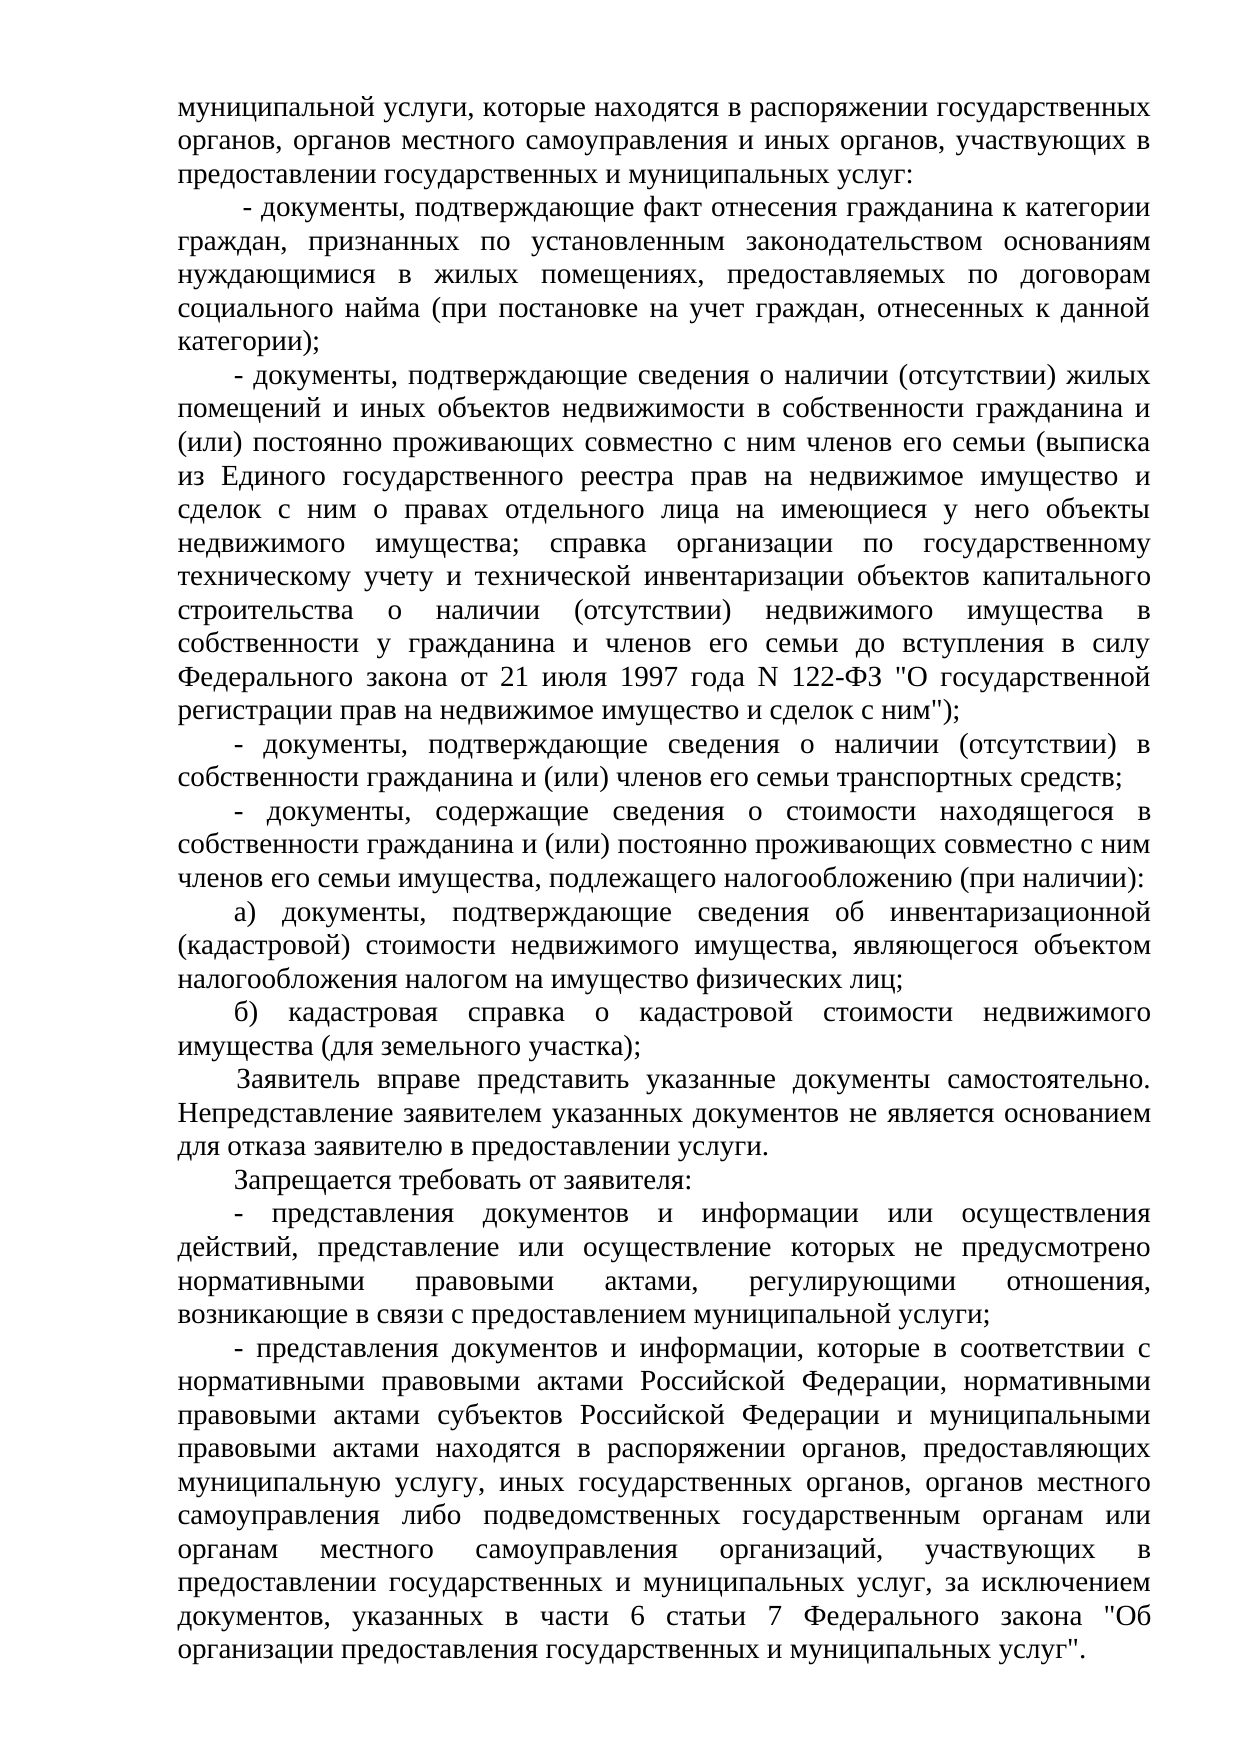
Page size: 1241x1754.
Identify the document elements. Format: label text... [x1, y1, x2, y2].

text - представления документов и информации или осуществления действий, представление или осуществление которых не предусмотрено нормативными правовыми актами, регулирующими отношения, возникающие в связи с предоставлением муниципальной услуги; [177, 1196, 1152, 1330]
text - представления документов и информации, которые в соответствии с нормативными правовыми актами Российской Федерации, нормативными правовыми актами субъектов Российской Федерации и муниципальными правовыми актами находятся в распоряжении органов, предоставляющих муниципальную услугу, иных государственных органов, органов местного самоуправления либо подведомственных государственным органам или органам местного самоуправления организаций, участвующих в предоставлении государственных и муниципальных услуг, за исключением документов, указанных в части 6 статьи 7 Федерального закона "Об организации предоставления государственных и муниципальных услуг". [177, 1330, 1152, 1665]
text Заявитель вправе представить указанные документы самостоятельно. Непредставление заявителем указанных документов не является основанием для отказа заявителю в предоставлении услуги. [177, 1061, 1152, 1162]
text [177, 89, 1152, 189]
text а) документы, подтверждающие сведения об инвентаризационной (кадастровой) стоимости недвижимого имущества, являющегося объектом налогообложения налогом на имущество физических лиц; [177, 894, 1152, 994]
text - документы, подтверждающие сведения о наличии (отсутствии) жилых помещений и иных объектов недвижимости в собственности гражданина и (или) постоянно проживающих совместно с ним членов его семьи (выписка из Единого государственного реестра прав на недвижимое имущество и сделок с ним о правах отдельного лица на имеющиеся у него объекты недвижимого имущества; справка организации по государственному техническому учету и технической инвентаризации объектов капитального строительства о наличии (отсутствии) недвижимого имущества в собственности у гражданина и членов его семьи до вступления в силу Федерального закона от 21 июля 1997 года N 122-ФЗ "О государственной регистрации прав на недвижимое имущество и сделок с ним"); [177, 357, 1152, 726]
text - документы, содержащие сведения о стоимости находящегося в собственности гражданина и (или) постоянно проживающих совместно с ним членов его семьи имущества, подлежащего налогообложению (при наличии): [177, 793, 1152, 894]
text - документы, подтверждающие сведения о наличии (отсутствии) в собственности гражданина и (или) членов его семьи транспортных средств; [177, 726, 1152, 793]
text Запрещается требовать от заявителя: [177, 1162, 1152, 1196]
text б) кадастровая справка о кадастровой стоимости недвижимого имущества (для земельного участка); [177, 994, 1152, 1061]
text - документы, подтверждающие факт отнесения гражданина к категории граждан, признанных по установленным законодательством основаниям нуждающимися в жилых помещениях, предоставляемых по договорам социального найма (при постановке на учет граждан, отнесенных к данной категории); [177, 189, 1152, 357]
